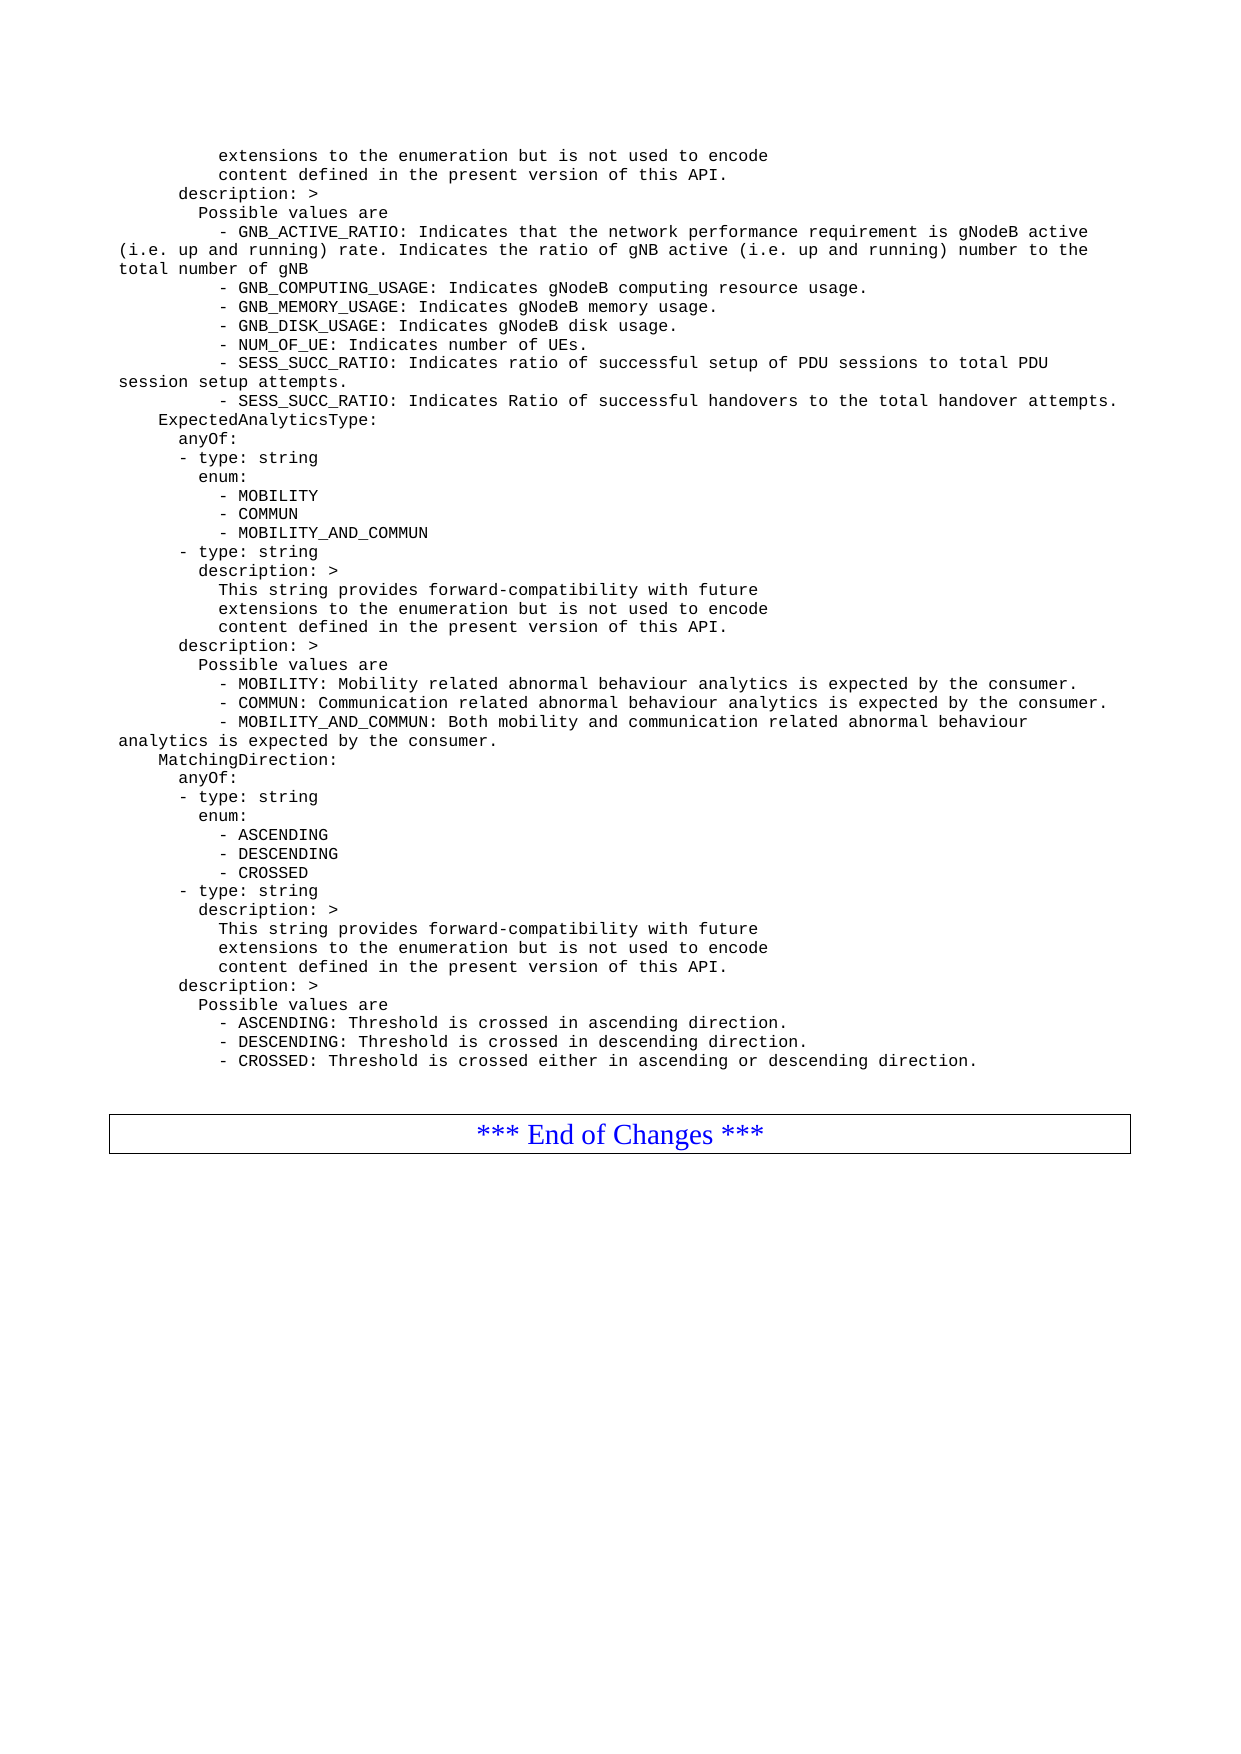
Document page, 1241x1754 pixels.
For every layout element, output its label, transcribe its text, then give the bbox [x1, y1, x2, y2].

text - GNB_DISK_USAGE: Indicates gNodeB disk usage. [118, 317, 1122, 336]
text - MOBILITY [118, 487, 1122, 506]
text - type: string [118, 883, 1122, 902]
text description: > [118, 562, 1122, 581]
text enum: [118, 468, 1122, 487]
text - COMMUN: Communication related abnormal behaviour analytics is expected by the consumer. [118, 694, 1122, 713]
text - SESS_SUCC_RATIO: Indicates Ratio of successful handovers to the total handover attempts. [118, 393, 1122, 412]
text Possible values are [118, 996, 1122, 1015]
text *** End of Changes *** [110, 1115, 1130, 1153]
text extensions to the enumeration but is not used to encode [118, 148, 1122, 167]
text - type: string [118, 544, 1122, 562]
text This string provides forward-compatibility with future [118, 921, 1122, 939]
text Possible values are [118, 204, 1122, 223]
text - CROSSED: Threshold is crossed either in ascending or descending direction. [118, 1053, 1122, 1072]
text - SESS_SUCC_RATIO: Indicates ratio of successful setup of PDU sessions to total PDU session setup attempts. [118, 355, 1122, 393]
text - GNB_MEMORY_USAGE: Indicates gNodeB memory usage. [118, 298, 1122, 317]
text - MOBILITY_AND_COMMUN: Both mobility and communication related abnormal behaviour analytics is expected by the consumer. [118, 713, 1122, 751]
text - NUM_OF_UE: Indicates number of UEs. [118, 336, 1122, 355]
text - GNB_ACTIVE_RATIO: Indicates that the network performance requirement is gNodeB active (i.e. up and running) rate. Indicates the ratio of gNB active (i.e. up and running) number to the total number of gNB [118, 223, 1122, 280]
text Possible values are [118, 657, 1122, 676]
text description: > [118, 638, 1122, 657]
text description: > [118, 902, 1122, 921]
text - CROSSED [118, 864, 1122, 883]
text content defined in the present version of this API. [118, 958, 1122, 977]
text extensions to the enumeration but is not used to encode [118, 939, 1122, 958]
text - MOBILITY: Mobility related abnormal behaviour analytics is expected by the consumer. [118, 676, 1122, 694]
text content defined in the present version of this API. [118, 167, 1122, 185]
text - GNB_COMPUTING_USAGE: Indicates gNodeB computing resource usage. [118, 280, 1122, 298]
text - DESCENDING: Threshold is crossed in descending direction. [118, 1034, 1122, 1053]
text content defined in the present version of this API. [118, 619, 1122, 638]
text - DESCENDING [118, 845, 1122, 864]
text - COMMUN [118, 506, 1122, 525]
text MatchingDirection: [118, 751, 1122, 770]
text ExpectedAnalyticsType: [118, 412, 1122, 431]
text anyOf: [118, 431, 1122, 449]
text - ASCENDING [118, 826, 1122, 845]
text description: > [118, 185, 1122, 204]
text This string provides forward-compatibility with future [118, 581, 1122, 600]
text anyOf: [118, 770, 1122, 789]
text - type: string [118, 449, 1122, 468]
text enum: [118, 808, 1122, 826]
text description: > [118, 977, 1122, 996]
text - type: string [118, 789, 1122, 808]
text extensions to the enumeration but is not used to encode [118, 600, 1122, 619]
text - MOBILITY_AND_COMMUN [118, 525, 1122, 544]
text - ASCENDING: Threshold is crossed in ascending direction. [118, 1015, 1122, 1034]
